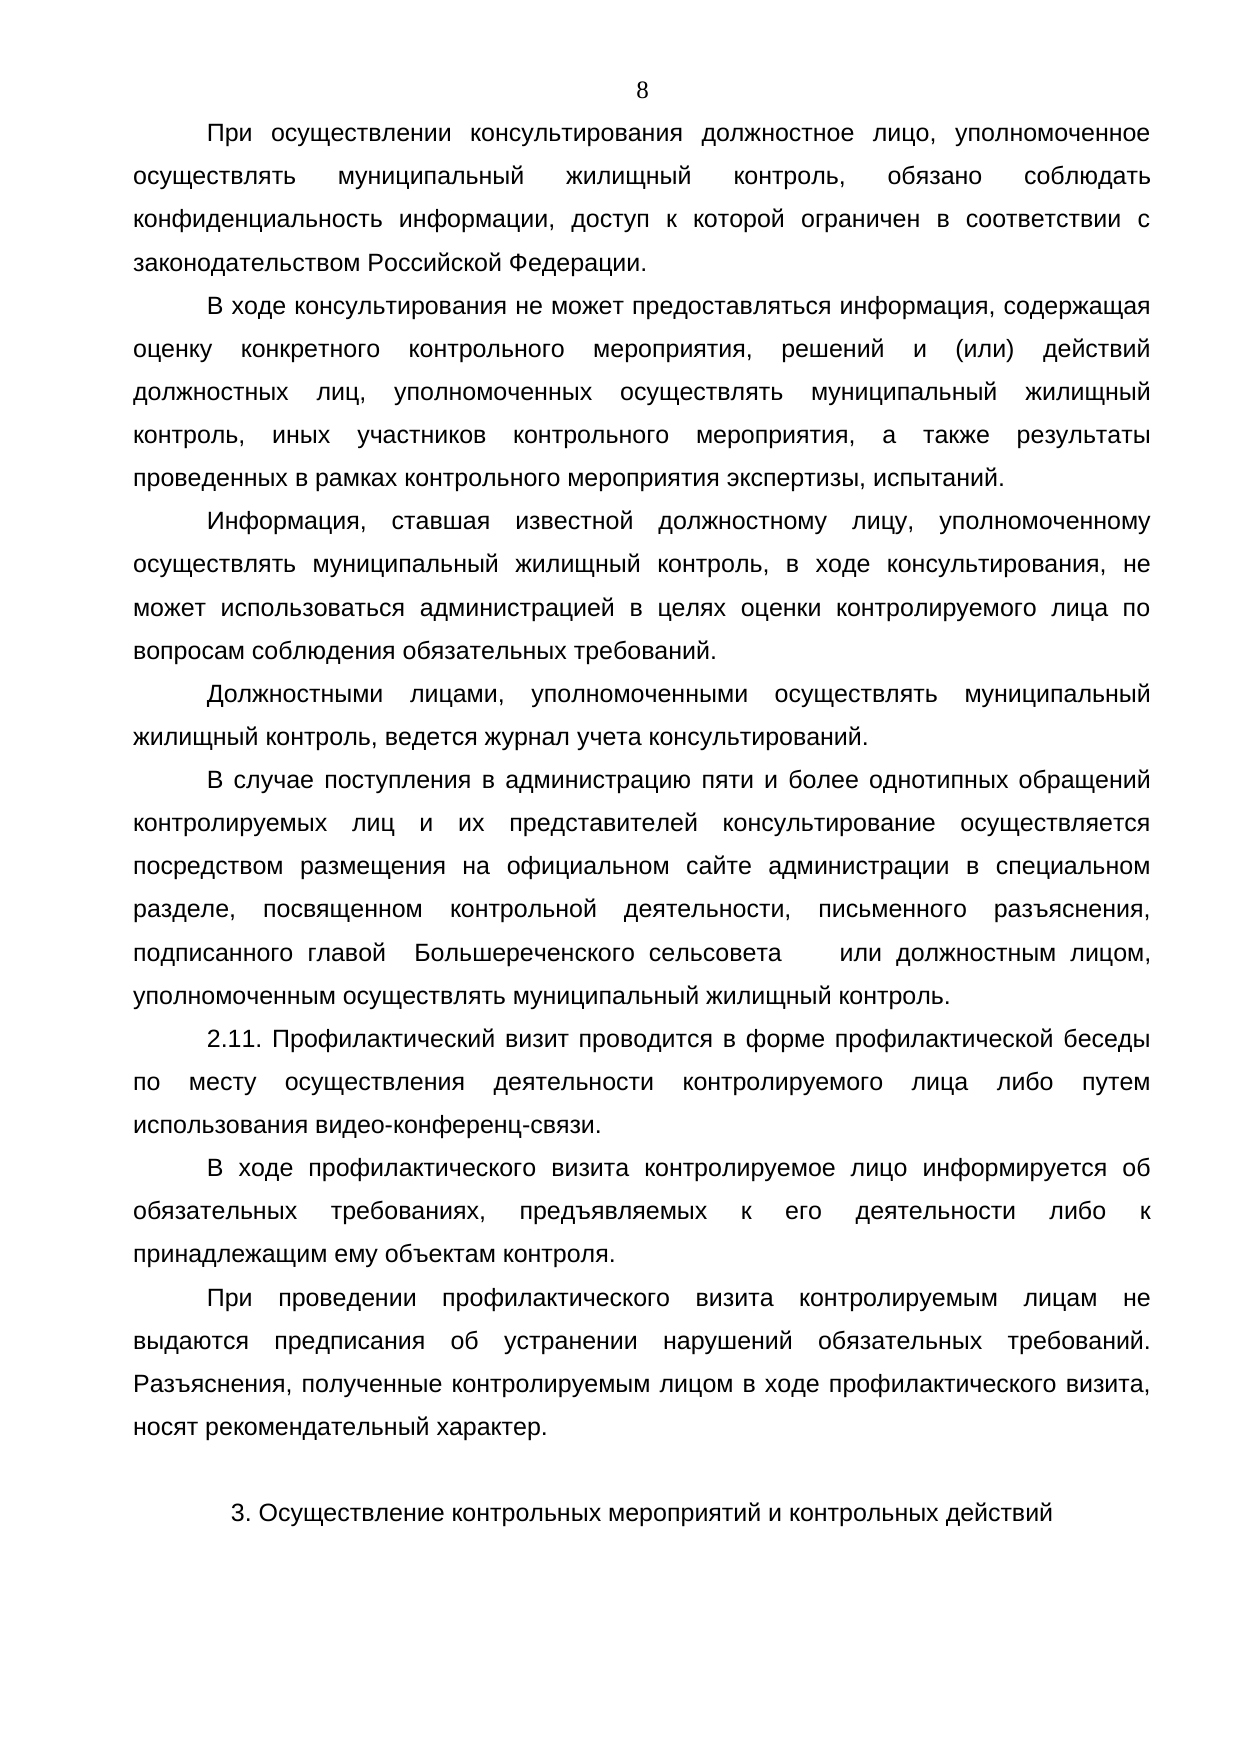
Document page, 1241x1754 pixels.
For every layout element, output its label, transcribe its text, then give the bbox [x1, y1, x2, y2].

text В ходе консультирования не может предоставляться информация, содержащая оценку конкретного контрольного мероприятия, решений и (или) действий должностных лиц, уполномоченных осуществлять муниципальный жилищный контроль, иных участников контрольного мероприятия, а также результаты проведенных в рамках контрольного мероприятия экспертизы, испытаний. [133, 291, 1152, 492]
text Должностными лицами, уполномоченными осуществлять муниципальный жилищный контроль, ведется журнал учета консультирований. [133, 679, 1152, 751]
text 3. Осуществление контрольных мероприятий и контрольных действий [133, 1498, 1152, 1527]
text При проведении профилактического визита контролируемым лицам не выдаются предписания об устранении нарушений обязательных требований. Разъяснения, полученные контролируемым лицом в ходе профилактического визита, носят рекомендательный характер. [133, 1282, 1152, 1441]
text В ходе профилактического визита контролируемое лицо информируется об обязательных требованиях, предъявляемых к его деятельности либо к принадлежащим ему объектам контроля. [133, 1153, 1152, 1268]
text При осуществлении консультирования должностное лицо, уполномоченное осуществлять муниципальный жилищный контроль, обязано соблюдать конфиденциальность информации, доступ к которой ограничен в соответствии с законодательством Российской Федерации. [133, 118, 1152, 276]
text В случае поступления в администрацию пяти и более однотипных обращений контролируемых лиц и их представителей консультирование осуществляется посредством размещения на официальном сайте администрации в специальном разделе, посвященном контрольной деятельности, письменного разъяснения, подписанного главой Большереченского сельсовета или должностным лицом, уполномоченным осуществлять муниципальный жилищный контроль. [133, 765, 1152, 1009]
text Информация, ставшая известной должностному лицу, уполномоченному осуществлять муниципальный жилищный контроль, в ходе консультирования, не может использоваться администрацией в целях оценки контролируемого лица по вопросам соблюдения обязательных требований. [133, 506, 1152, 664]
text 2.11. Профилактический визит проводится в форме профилактической беседы по месту осуществления деятельности контролируемого лица либо путем использования видео-конференц-связи. [133, 1024, 1152, 1139]
